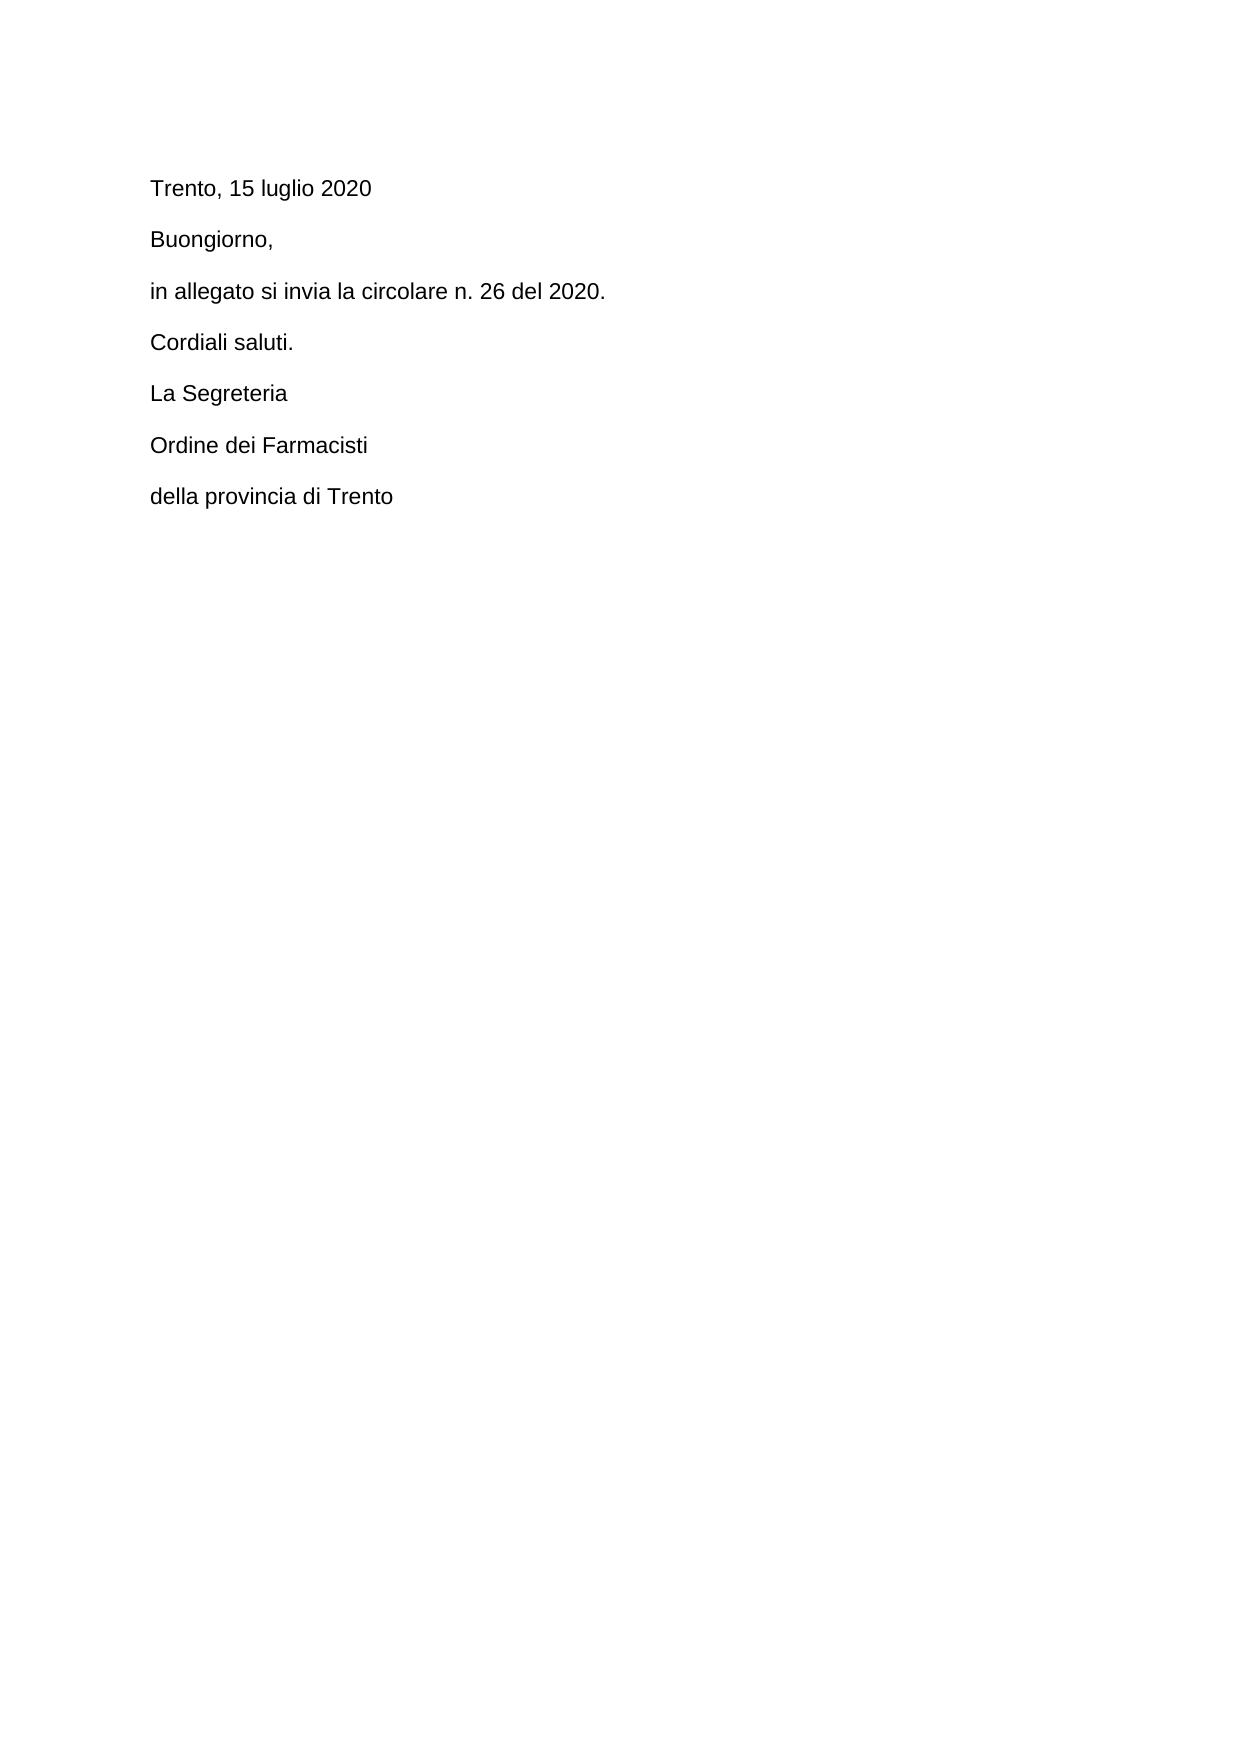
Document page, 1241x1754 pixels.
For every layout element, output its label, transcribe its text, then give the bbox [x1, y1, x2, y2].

text La Segreteria [150, 380, 1090, 407]
text in allegato si invia la circolare n. 26 del 2020. [150, 278, 1090, 304]
text Buongiorno, [150, 226, 1090, 253]
text Trento, 15 luglio 2020 [150, 175, 1090, 201]
text Ordine dei Farmacisti [150, 432, 1090, 458]
text della provincia di Trento [150, 483, 1090, 509]
text Cordiali saluti. [150, 329, 1090, 355]
